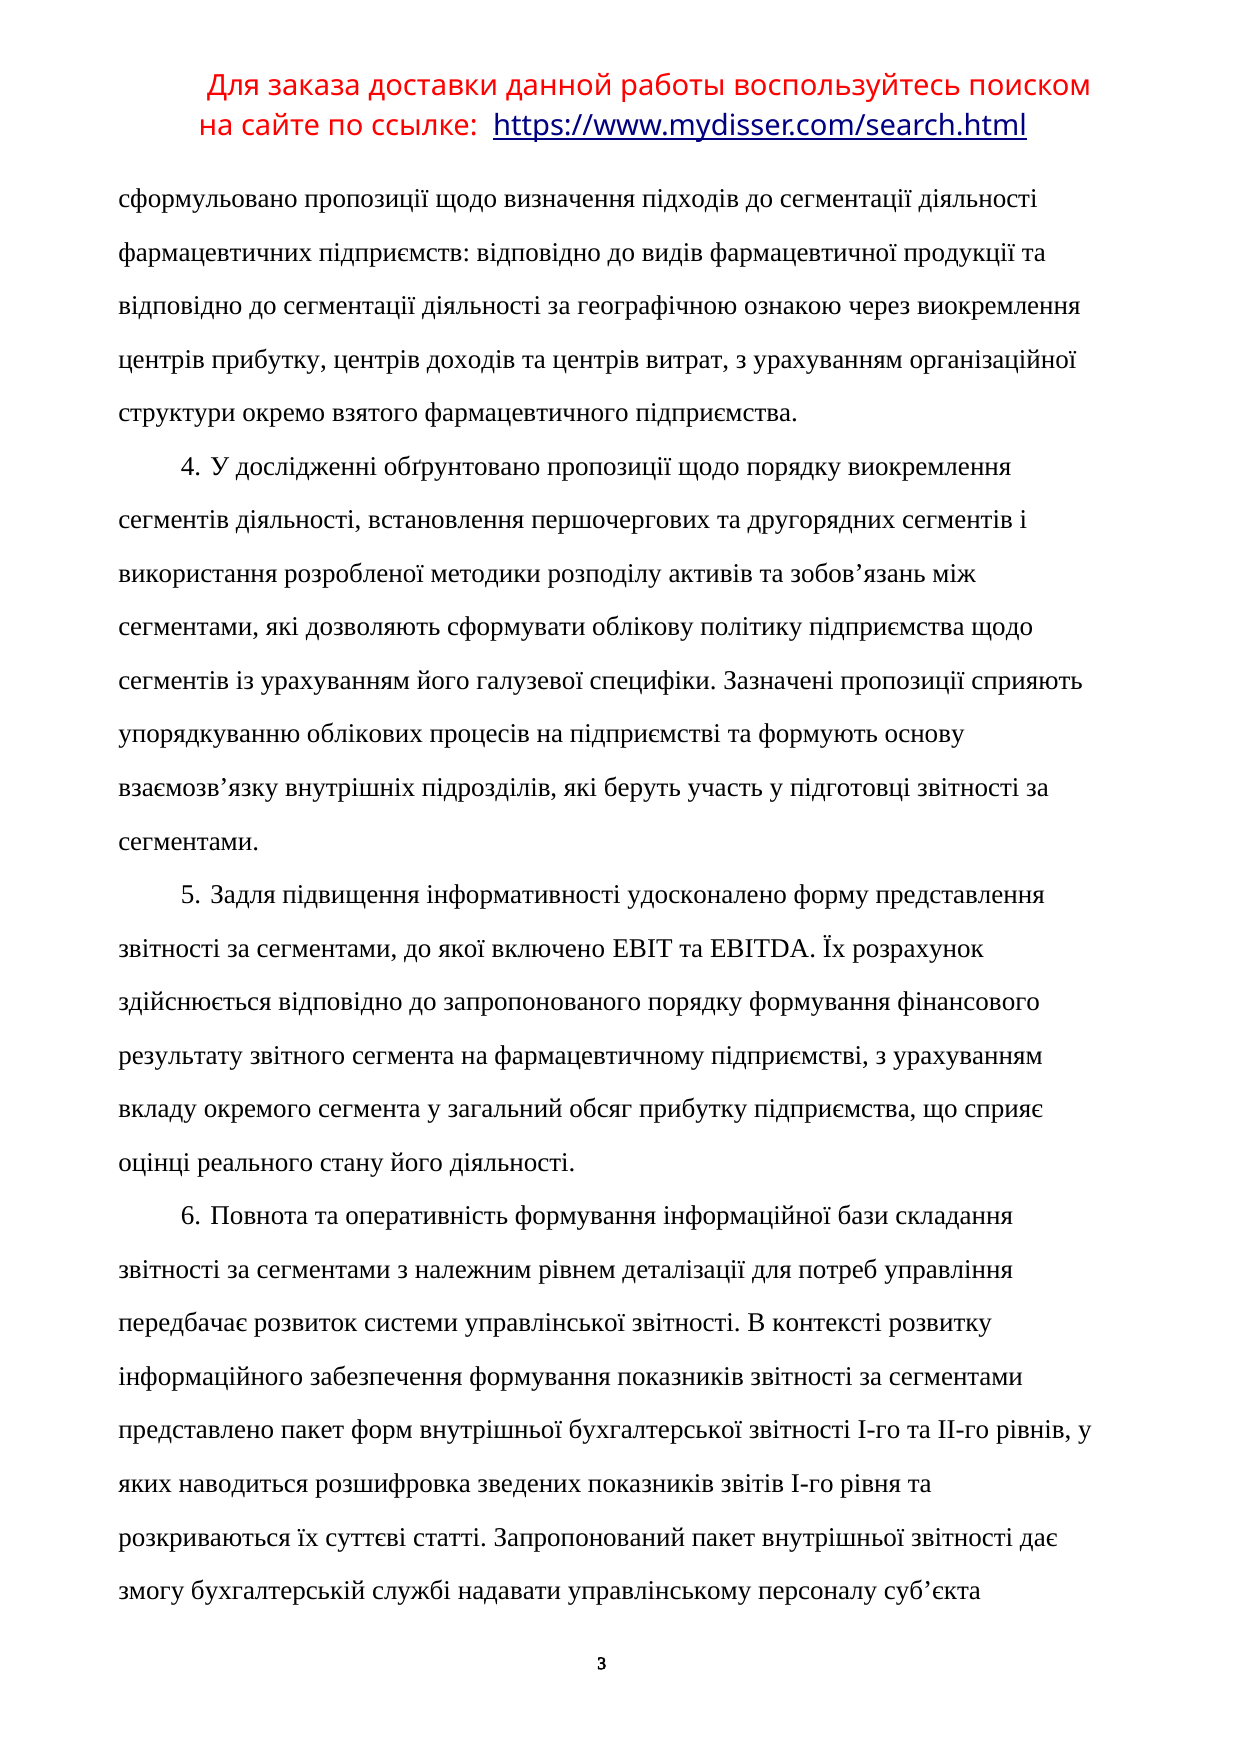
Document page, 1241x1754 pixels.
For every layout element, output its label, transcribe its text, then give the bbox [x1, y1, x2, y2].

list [118, 1182, 1107, 1610]
list У дослідженні обґрунтовано пропозиції щодо порядку виокремлення сегментів діяльності, встановлення першочергових та другорядних сегментів і використання розробленої методики розподілу активів та зобов’язань між сегментами, які дозволяють сформувати облікову політику підприємства щодо сегментів із урахуванням його галузевої специфіки. Зазначені пропозиції сприяють упорядкуванню облікових процесів на підприємстві та формують основу взаємозв’язку внутрішніх підрозділів, які беруть участь у підготовці звітності за сегментами. [118, 432, 1107, 861]
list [118, 164, 1107, 432]
list Задля підвищення інформативності удосконалено форму представлення звітності за сегментами, до якої включено EBIT та EBITDA. Їх розрахунок здійснюється відповідно до запропонованого порядку формування фінансового результату звітного сегмента на фармацевтичному підприємстві, з урахуванням вкладу окремого сегмента у загальний обсяг прибутку підприємства, що сприяє оцінці реального стану його діяльності. [118, 861, 1107, 1182]
